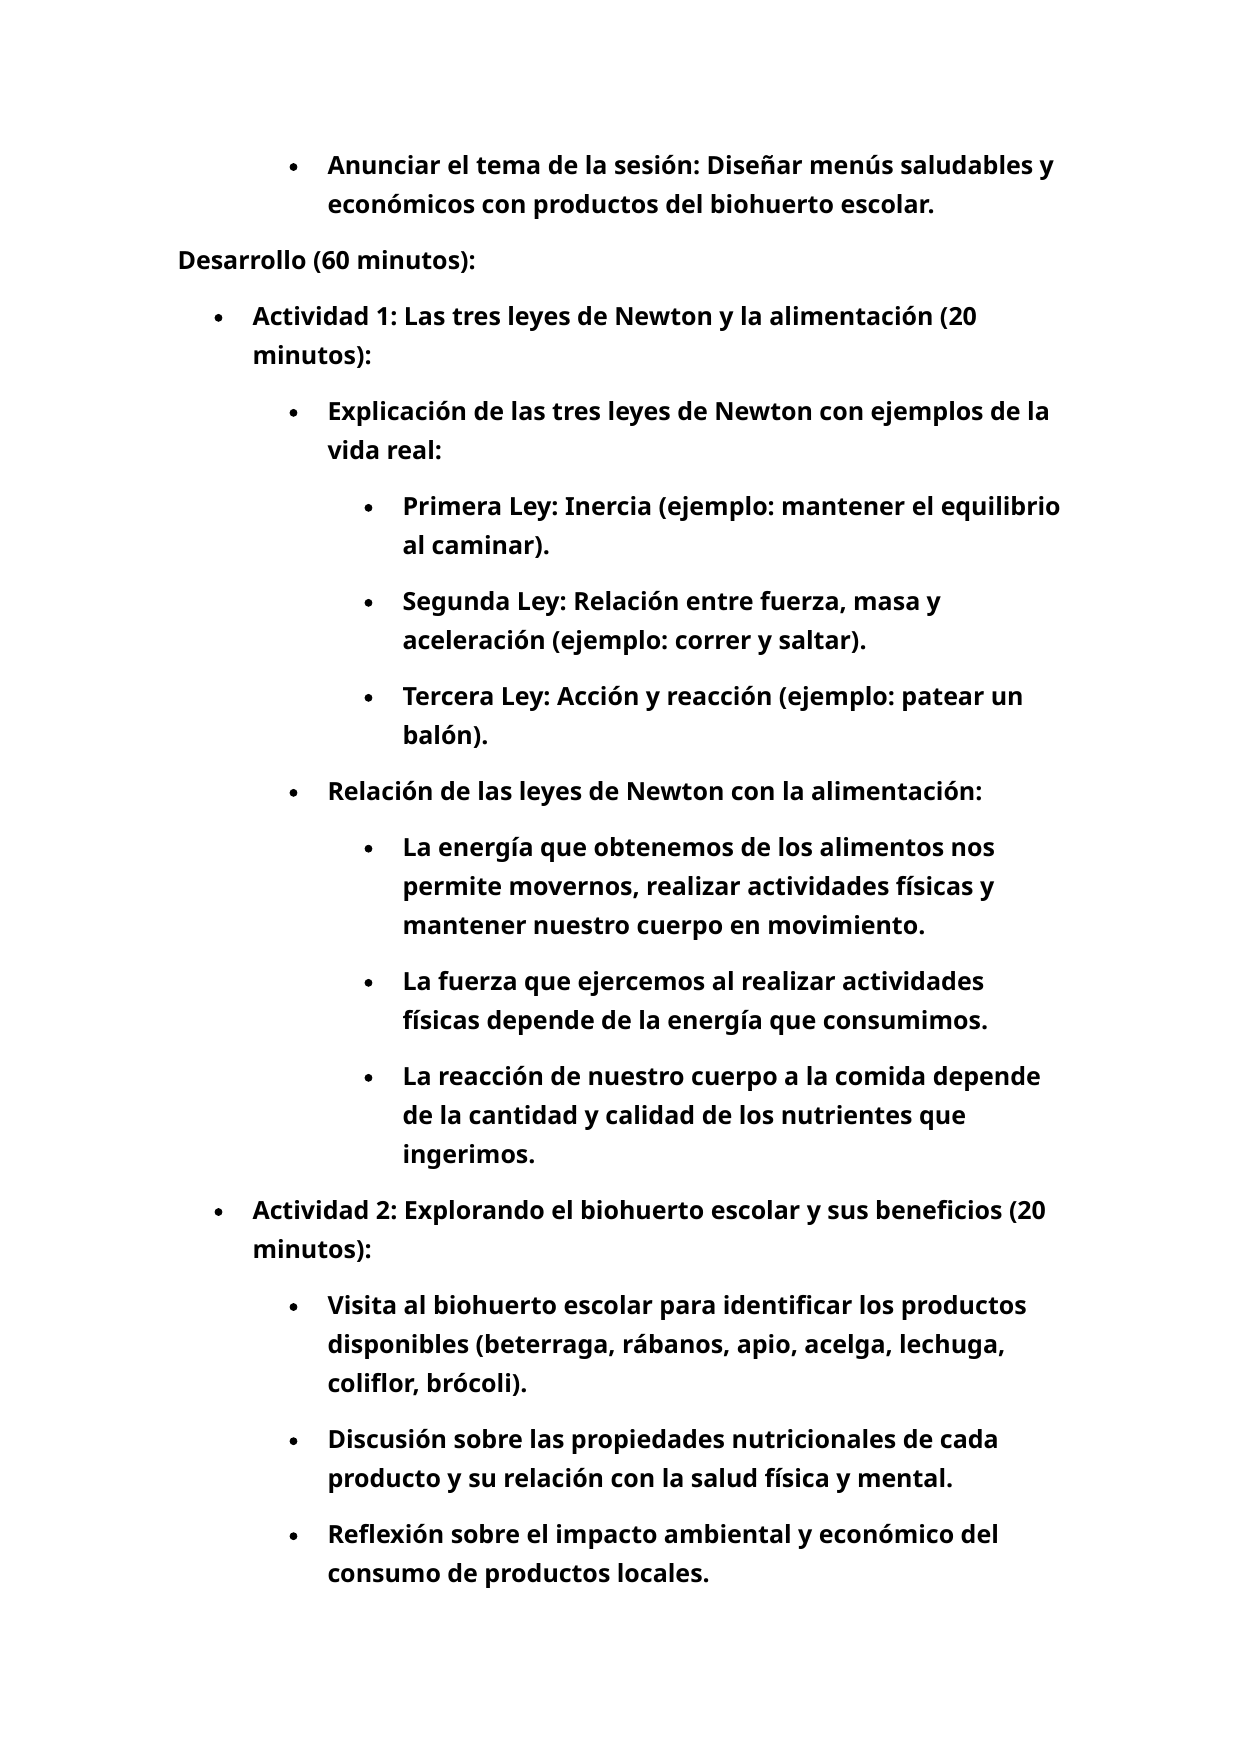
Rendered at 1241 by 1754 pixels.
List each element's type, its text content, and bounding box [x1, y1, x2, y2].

list La energía que obtenemos de los alimentos nos permite movernos, realizar actividades físicas y mantener nuestro cuerpo en movimiento. [365, 829, 1063, 942]
list Discusión sobre las propiedades nutricionales de cada producto y su relación con la salud física y mental. [290, 1422, 1063, 1495]
list Relación de las leyes de Newton con la alimentación: [290, 773, 1063, 807]
list Visita al biohuerto escolar para identificar los productos disponibles (beterraga, rábanos, apio, acelga, lechuga, coliflor, brócoli). [290, 1288, 1063, 1400]
list Reflexión sobre el impacto ambiental y económico del consumo de productos locales. [290, 1517, 1063, 1590]
list Explicación de las tres leyes de Newton con ejemplos de la vida real: [290, 393, 1063, 467]
list Anunciar el tema de la sesión: Diseñar menús saludables y económicos con productos del biohuerto escolar. [290, 148, 1063, 221]
list La fuerza que ejercemos al realizar actividades físicas depende de la energía que consumimos. [365, 963, 1063, 1037]
list Segunda Ley: Relación entre fuerza, masa y aceleración (ejemplo: correr y saltar). [365, 583, 1063, 657]
list Actividad 2: Explorando el biohuerto escolar y sus beneficios (20 minutos): [215, 1193, 1063, 1266]
list Tercera Ley: Acción y reacción (ejemplo: patear un balón). [365, 678, 1063, 752]
list La reacción de nuestro cuerpo a la comida depende de la cantidad y calidad de los nutrientes que ingerimos. [365, 1058, 1063, 1171]
list Primera Ley: Inercia (ejemplo: mantener el equilibrio al caminar). [365, 488, 1063, 562]
text Desarrollo (60 minutos): [177, 243, 1063, 277]
list Actividad 1: Las tres leyes de Newton y la alimentación (20 minutos): [215, 298, 1063, 372]
